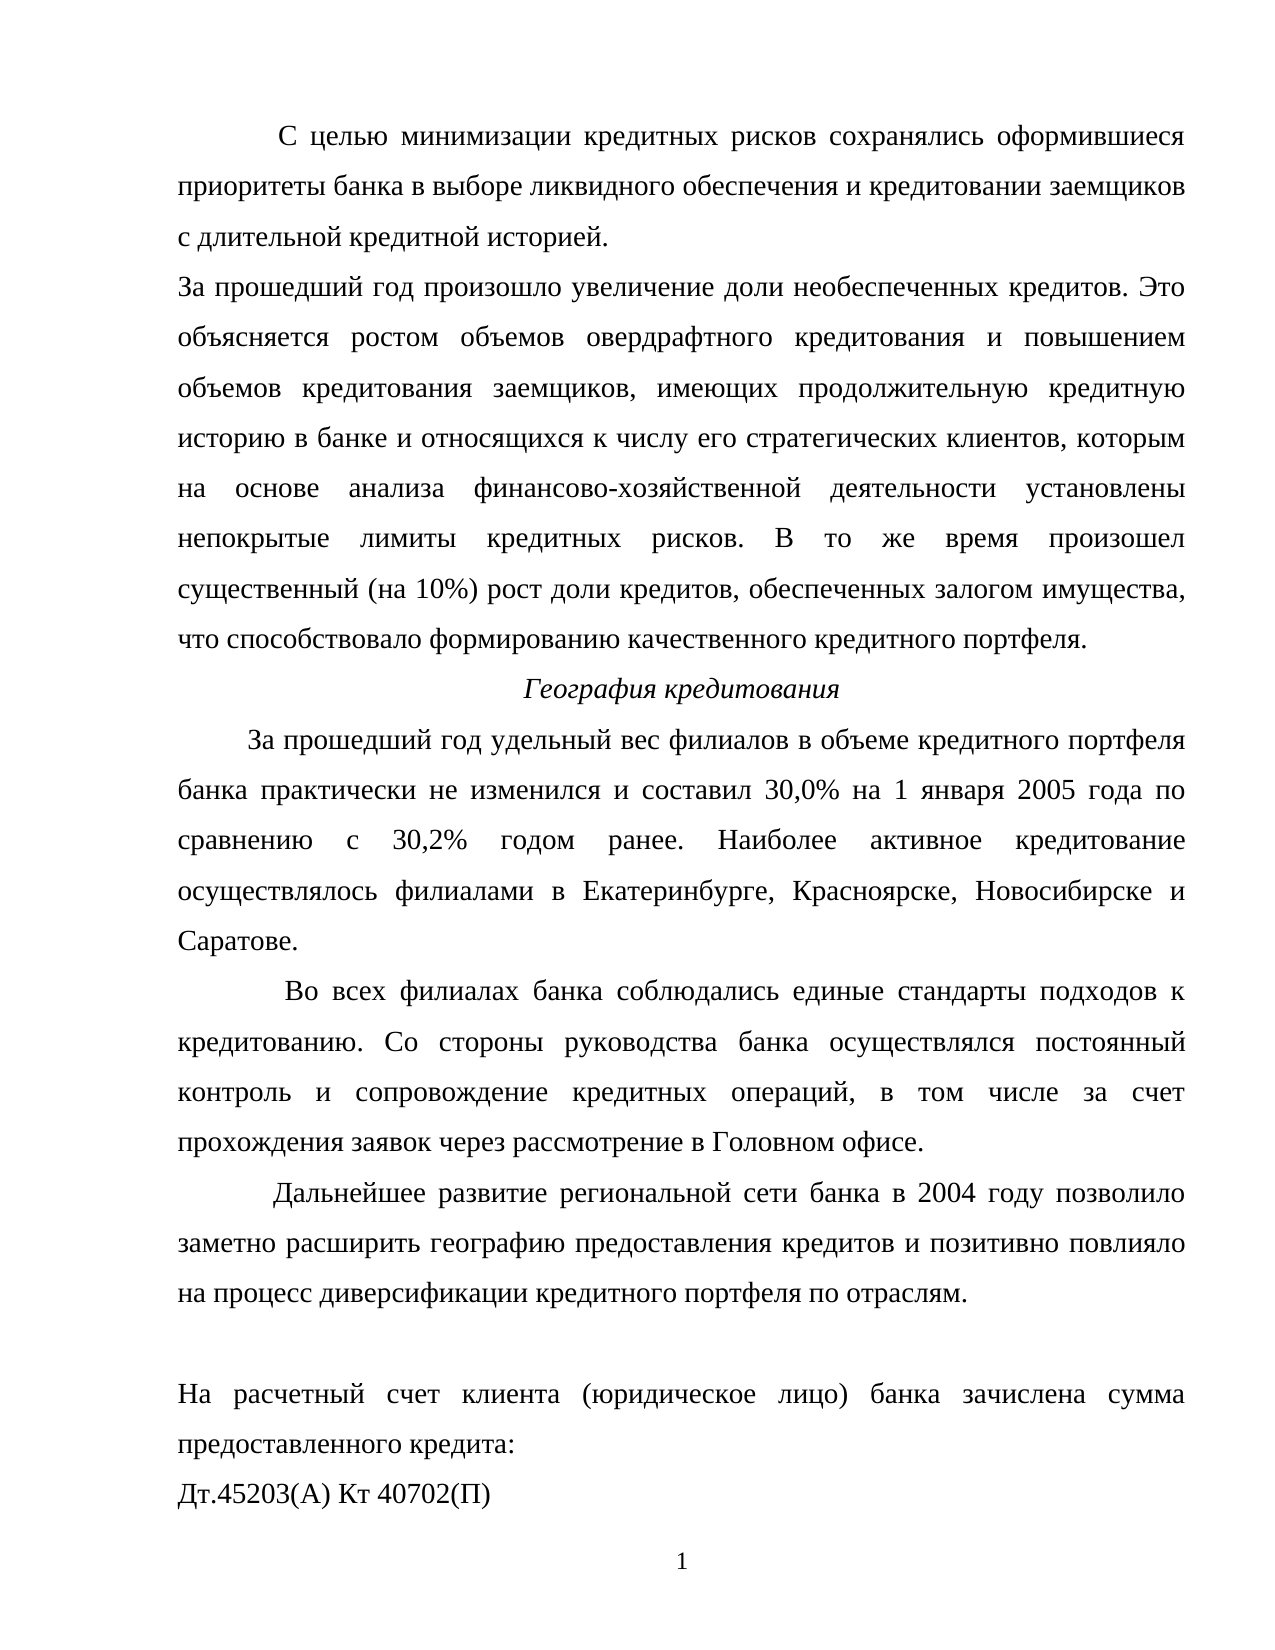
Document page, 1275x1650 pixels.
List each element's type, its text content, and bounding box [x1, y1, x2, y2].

text Во всех филиалах банка соблюдались единые стандарты подходов к кредитованию. Со стороны руководства банка осуществлялся постоянный контроль и сопровождение кредитных операций, в том числе за счет прохождения заявок через рассмотрение в Головном офисе. [177, 973, 1186, 1158]
text За прошедший год произошло увеличение доли необеспеченных кредитов. Это объясняется ростом объемов овердрафтного кредитования и повышением объемов кредитования заемщиков, имеющих продолжительную кредитную историю в банке и относящихся к числу его стратегических клиентов, которым на основе анализа финансово-хозяйственной деятельности установлены непокрытые лимиты кредитных рисков. В то же время произошел существенный (на 10%) рост доли кредитов, обеспеченных залогом имущества, что способствовало формированию качественного кредитного портфеля. [177, 269, 1186, 655]
text С целью минимизации кредитных рисков сохранялись оформившиеся приоритеты банка в выборе ликвидного обеспечения и кредитовании заемщиков с длительной кредитной историей. [177, 118, 1186, 252]
text География кредитования [177, 672, 1186, 705]
text Дальнейшее развитие региональной сети банка в 2004 году позволило заметно расширить географию предоставления кредитов и позитивно повлияло на процесс диверсификации кредитного портфеля по отраслям. [177, 1175, 1186, 1309]
text Дт.45203(А) Кт 40702(П) [177, 1477, 1186, 1510]
text На расчетный счет клиента (юридическое лицо) банка зачислена сумма предоставленного кредита: [177, 1376, 1186, 1460]
text За прошедший год удельный вес филиалов в объеме кредитного портфеля банка практически не изменился и составил 30,0% на 1 января 2005 года по сравнению с 30,2% годом ранее. Наиболее активное кредитование осуществлялось филиалами в Екатеринбурге, Красноярске, Новосибирске и Саратове. [177, 722, 1186, 957]
